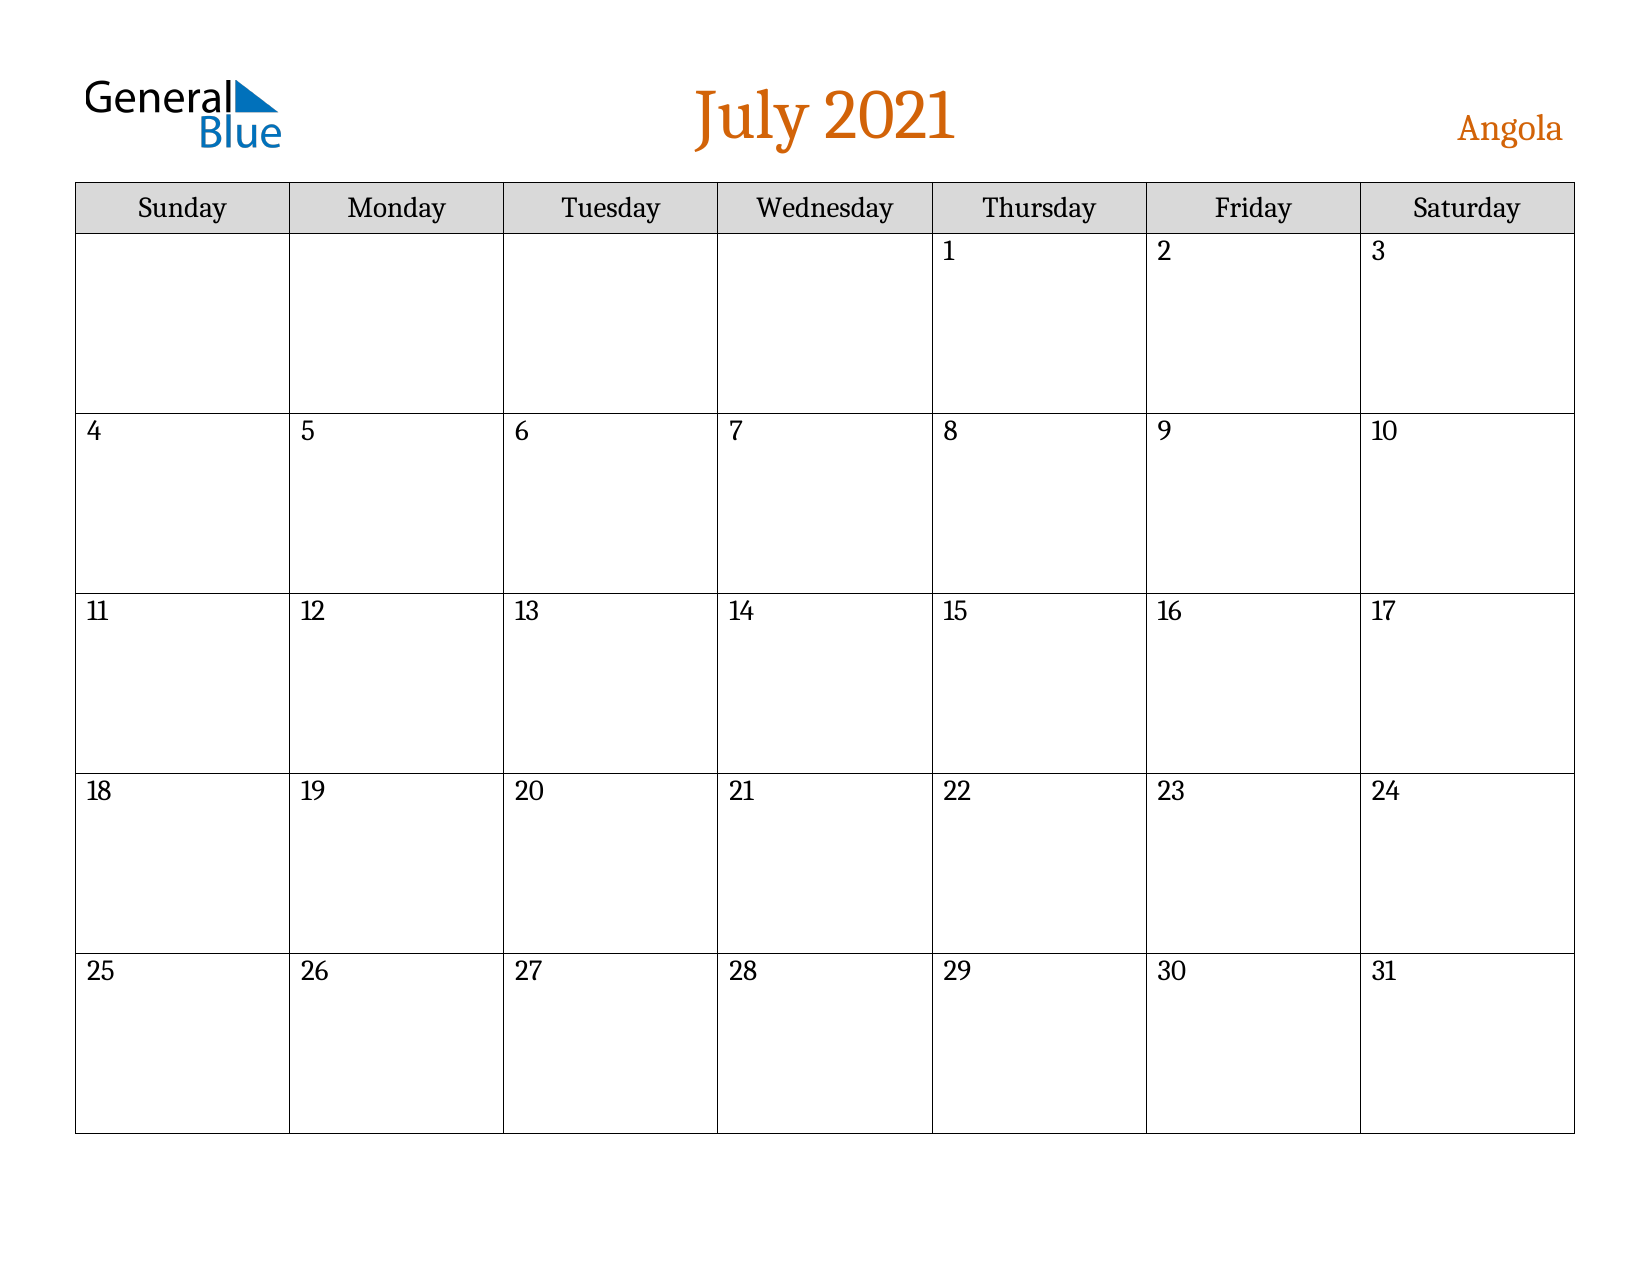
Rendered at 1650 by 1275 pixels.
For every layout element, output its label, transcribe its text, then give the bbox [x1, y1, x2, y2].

table_cell 13 [504, 594, 717, 630]
table_cell [933, 810, 1146, 953]
table_header July 2021 [504, 75, 1146, 182]
table_cell 14 [718, 594, 932, 630]
table_cell [718, 270, 932, 413]
table_cell 25 [76, 954, 289, 990]
table_cell Saturday [1361, 183, 1574, 233]
table_cell [718, 234, 932, 270]
table_cell [1361, 450, 1574, 593]
table_cell [504, 270, 717, 413]
table_cell [504, 630, 717, 773]
table_cell 20 [504, 774, 717, 810]
table_cell 3 [1361, 234, 1574, 270]
table_cell 18 [76, 774, 289, 810]
table_cell [1147, 450, 1360, 593]
table_cell 30 [1147, 954, 1360, 990]
table_cell Thursday [933, 183, 1146, 233]
table_cell 11 [76, 594, 289, 630]
table_cell [933, 270, 1146, 413]
table_cell [1361, 810, 1574, 953]
table_cell 9 [1147, 414, 1360, 450]
table_cell [933, 450, 1146, 593]
table_cell [290, 270, 503, 413]
table_cell [1147, 990, 1360, 1133]
table_cell [1361, 990, 1574, 1133]
table_cell 7 [718, 414, 932, 450]
table_cell [76, 234, 289, 270]
table_cell [718, 990, 932, 1133]
table_cell [933, 630, 1146, 773]
table_header Angola [1146, 75, 1574, 182]
table_cell Sunday [76, 183, 289, 233]
table_cell 28 [718, 954, 932, 990]
table_cell [504, 234, 717, 270]
table_cell [1147, 630, 1360, 773]
table_header [76, 75, 503, 182]
table_cell [290, 234, 503, 270]
table_cell [290, 810, 503, 953]
table_cell [76, 630, 289, 773]
table_cell 23 [1147, 774, 1360, 810]
table_cell 15 [933, 594, 1146, 630]
table_cell [933, 990, 1146, 1133]
table_cell [76, 990, 289, 1133]
table_cell [76, 270, 289, 413]
table_cell 1 [933, 234, 1146, 270]
table_cell 8 [933, 414, 1146, 450]
table_cell [504, 990, 717, 1133]
picture [86, 80, 281, 148]
table_cell [290, 630, 503, 773]
table_cell 6 [504, 414, 717, 450]
table_cell 31 [1361, 954, 1574, 990]
table_cell [504, 450, 717, 593]
table_cell Tuesday [504, 183, 717, 233]
table_cell 19 [290, 774, 503, 810]
table_cell [504, 810, 717, 953]
table_cell [1147, 270, 1360, 413]
table_cell 29 [933, 954, 1146, 990]
table_cell 5 [290, 414, 503, 450]
table_cell 10 [1361, 414, 1574, 450]
table_cell Friday [1147, 183, 1360, 233]
table_cell 16 [1147, 594, 1360, 630]
table_cell [718, 450, 932, 593]
table_cell [1147, 810, 1360, 953]
table_cell [76, 810, 289, 953]
table_cell 4 [76, 414, 289, 450]
table_cell 26 [290, 954, 503, 990]
table_cell 12 [290, 594, 503, 630]
table_cell [290, 450, 503, 593]
table_cell Wednesday [718, 183, 932, 233]
table_cell 21 [718, 774, 932, 810]
table_cell 17 [1361, 594, 1574, 630]
table_cell 27 [504, 954, 717, 990]
table_cell 22 [933, 774, 1146, 810]
table_cell [718, 630, 932, 773]
table_cell Monday [290, 183, 503, 233]
table_cell [1361, 630, 1574, 773]
table_cell [76, 450, 289, 593]
table_cell [1361, 270, 1574, 413]
table_cell 2 [1147, 234, 1360, 270]
table_cell [290, 990, 503, 1133]
table_cell 24 [1361, 774, 1574, 810]
table_cell [718, 810, 932, 953]
